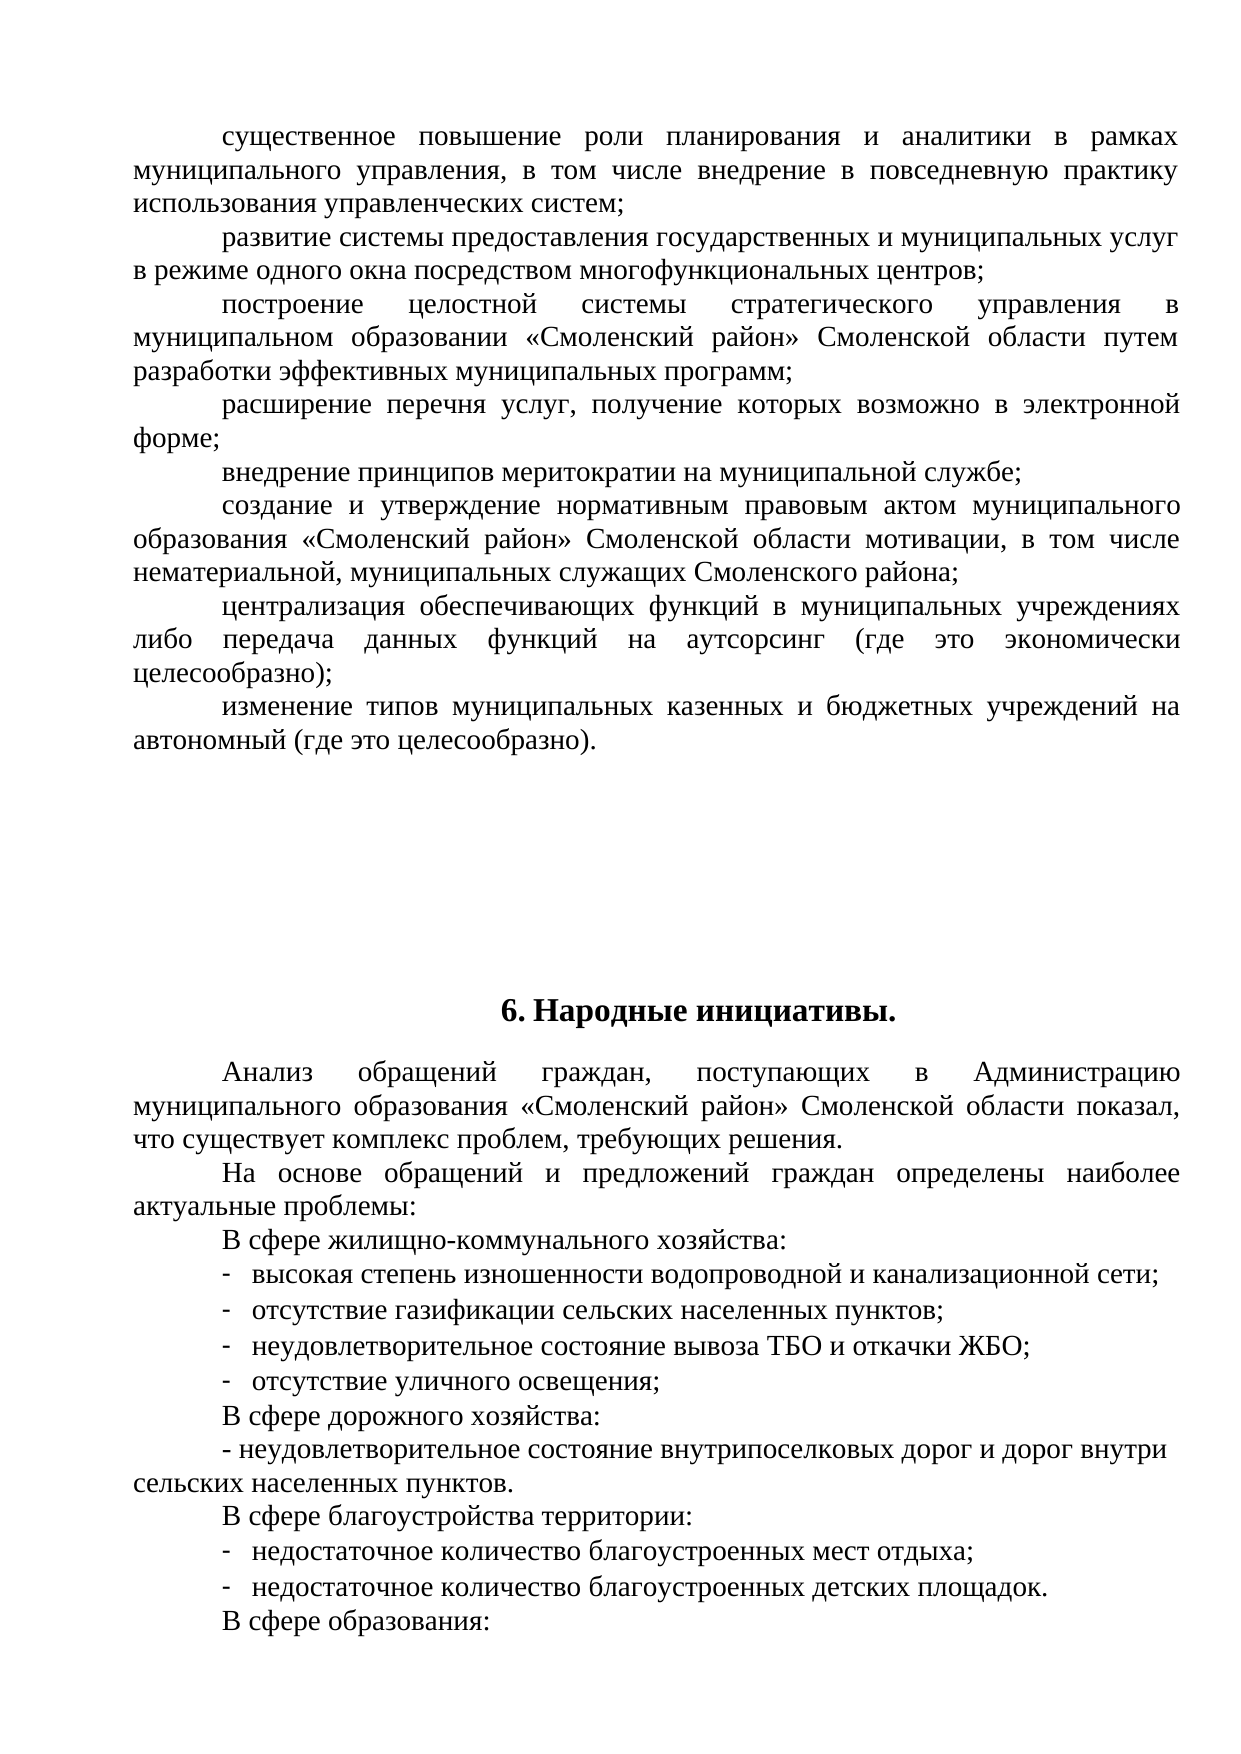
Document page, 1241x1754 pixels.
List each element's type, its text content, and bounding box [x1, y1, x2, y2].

text расширение перечня услуг, получение которых возможно в электронной форме; [133, 387, 1181, 454]
text В сфере дорожного хозяйства: [133, 1398, 1181, 1431]
text В сфере образования: [133, 1603, 1181, 1637]
text построение целостной системы стратегического управления в муниципальном образовании «Смоленский район» Смоленской области путем разработки эффективных муниципальных программ; [133, 286, 1179, 387]
text существенное повышение роли планирования и аналитики в рамках муниципального управления, в том числе внедрение в повседневную практику использования управленческих систем; [133, 118, 1179, 219]
list отсутствие уличного освещения; [133, 1362, 1181, 1398]
list Народные инициативы. [501, 990, 1181, 1029]
list недостаточное количество благоустроенных мест отдыха; [133, 1532, 1181, 1568]
text создание и утверждение нормативным правовым актом муниципального образования «Смоленский район» Смоленской области мотивации, в том числе нематериальной, муниципальных служащих Смоленского района; [133, 487, 1181, 588]
text развитие системы предоставления государственных и муниципальных услуг в режиме одного окна посредством многофункциональных центров; [133, 219, 1179, 286]
text На основе обращений и предложений граждан определены наиболее актуальные проблемы: [133, 1155, 1181, 1222]
text В сфере благоустройства территории: [133, 1498, 1181, 1532]
list недостаточное количество благоустроенных детских площадок. [133, 1568, 1181, 1603]
text - неудовлетворительное состояние внутрипоселковых дорог и дорог внутри сельских населенных пунктов. [133, 1431, 1181, 1498]
text Анализ обращений граждан, поступающих в Администрацию муниципального образования «Смоленский район» Смоленской области показал, что существует комплекс проблем, требующих решения. [133, 1054, 1181, 1155]
text внедрение принципов меритократии на муниципальной службе; [133, 454, 1181, 487]
list отсутствие газификации сельских населенных пунктов; [133, 1291, 1181, 1327]
list неудовлетворительное состояние вывоза ТБО и откачки ЖБО; [133, 1327, 1181, 1362]
text В сфере жилищно-коммунального хозяйства: [133, 1222, 1181, 1255]
list высокая степень изношенности водопроводной и канализационной сети; [133, 1255, 1181, 1291]
text изменение типов муниципальных казенных и бюджетных учреждений на автономный (где это целесообразно). [133, 688, 1181, 756]
text централизация обеспечивающих функций в муниципальных учреждениях либо передача данных функций на аутсорсинг (где это экономически целесообразно); [133, 588, 1181, 688]
